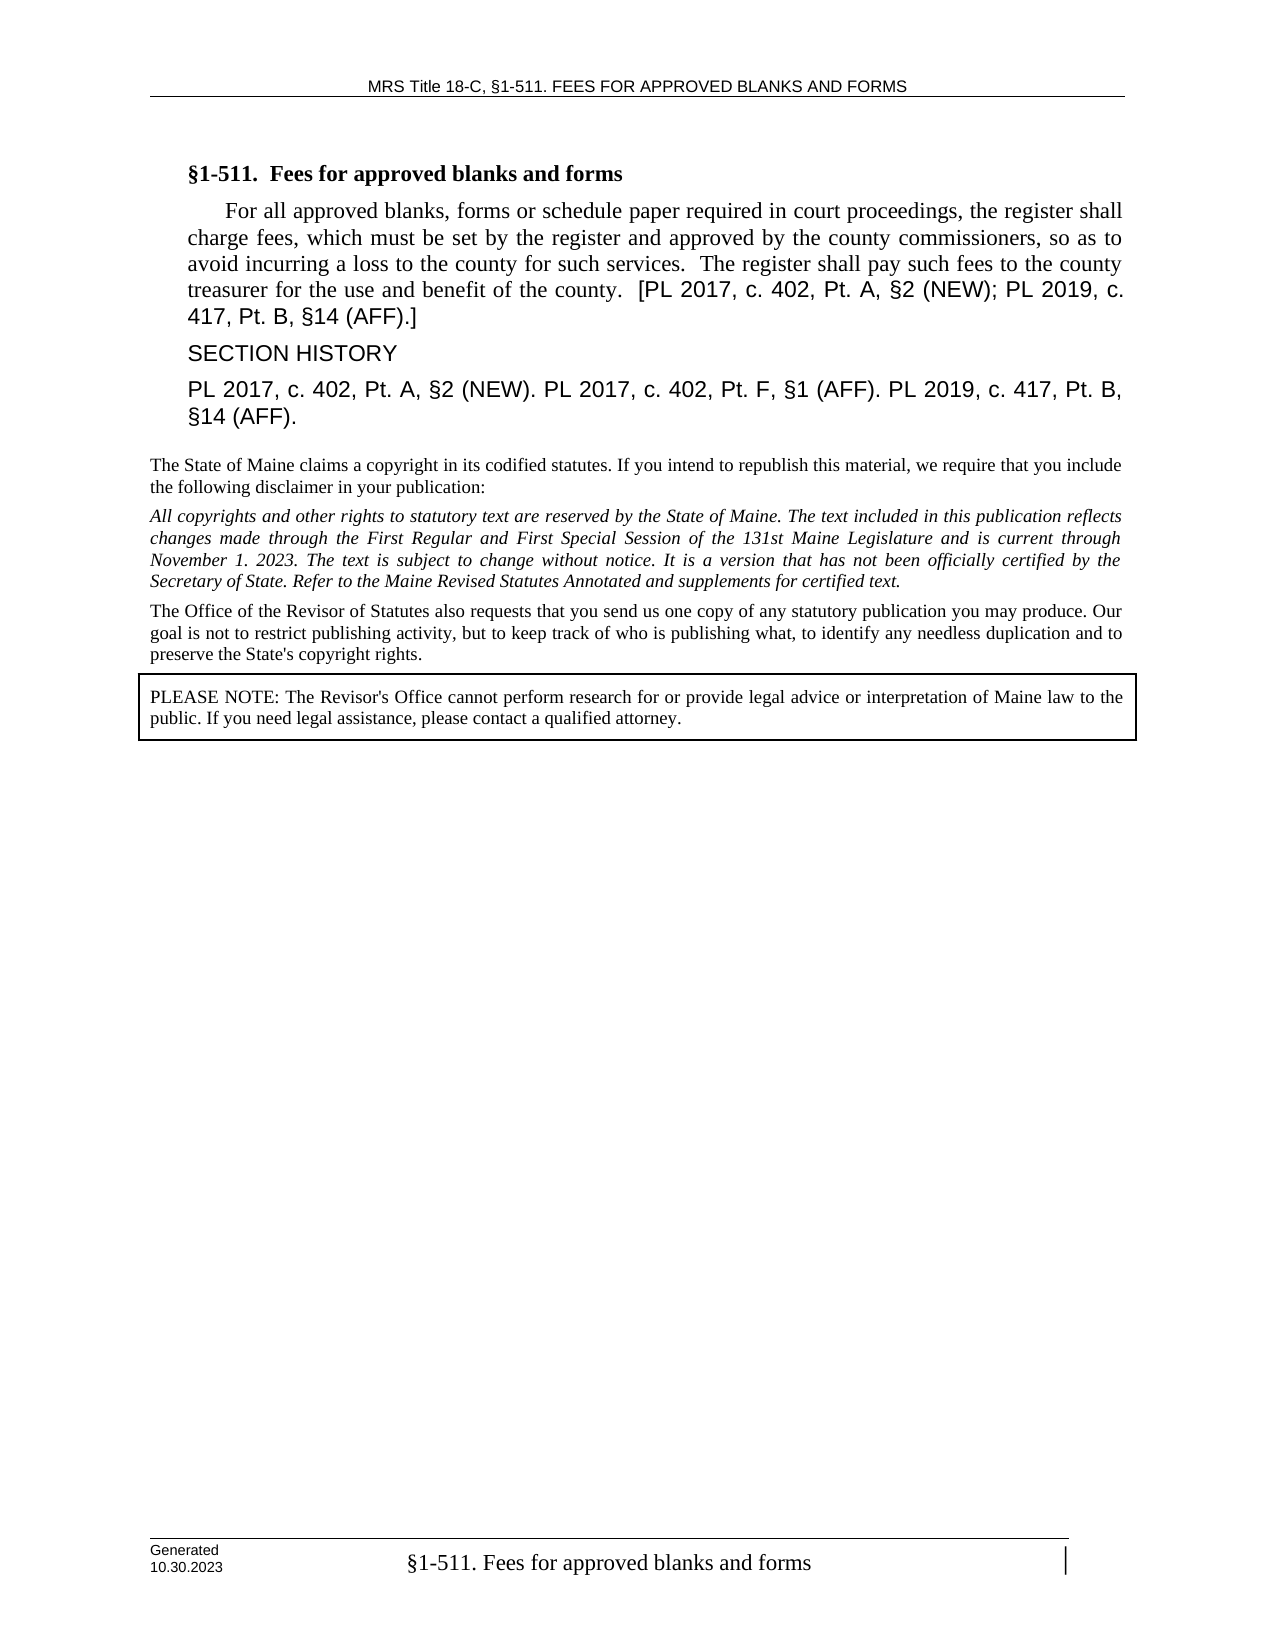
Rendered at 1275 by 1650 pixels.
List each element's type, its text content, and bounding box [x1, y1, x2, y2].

text The State of Maine claims a copyright in its codified statutes. If you intend to republish this material, we require that you include the following disclaimer in your publication: [150, 454, 1125, 497]
text SECTION HISTORY [187, 339, 1125, 366]
text §1-511. Fees for approved blanks and forms [187, 160, 1125, 187]
text PLEASE NOTE: The Revisor's Office cannot perform research for or provide legal advice or interpretation of Maine law to the public. If you need legal assistance, please contact a qualified attorney. [140, 675, 1135, 739]
text The Office of the Revisor of Statutes also requests that you send us one copy of any statutory publication you may produce. Our goal is not to restrict publishing activity, but to keep track of who is publishing what, to identify any needless duplication and to preserve the State's copyright rights. [150, 600, 1125, 665]
text PL 2017, c. 402, Pt. A, §2 (NEW). PL 2017, c. 402, Pt. F, §1 (AFF). PL 2019, c. 417, Pt. B, §14 (AFF). [187, 376, 1125, 429]
text All copyrights and other rights to statutory text are reserved by the State of Maine. The text included in this publication reflects changes made through the First Regular and First Special Session of the 131st Maine Legislature and is current through November 1. 2023 . The text is subject to change without notice. It is a version that has not been officially certified by the Secretary of State. Refer to the Maine Revised Statutes Annotated and supplements for certified text. [150, 505, 1125, 592]
text For all approved blanks, forms or schedule paper required in court proceedings, the register shall charge fees, which must be set by the register and approved by the county commissioners, so as to avoid incurring a loss to the county for such services. The register shall pay such fees to the county treasurer for the use and benefit of the county. [PL 2017, c. 402, Pt. A, §2 (NEW); PL 2019, c. 417, Pt. B, §14 (AFF).] [187, 197, 1125, 329]
